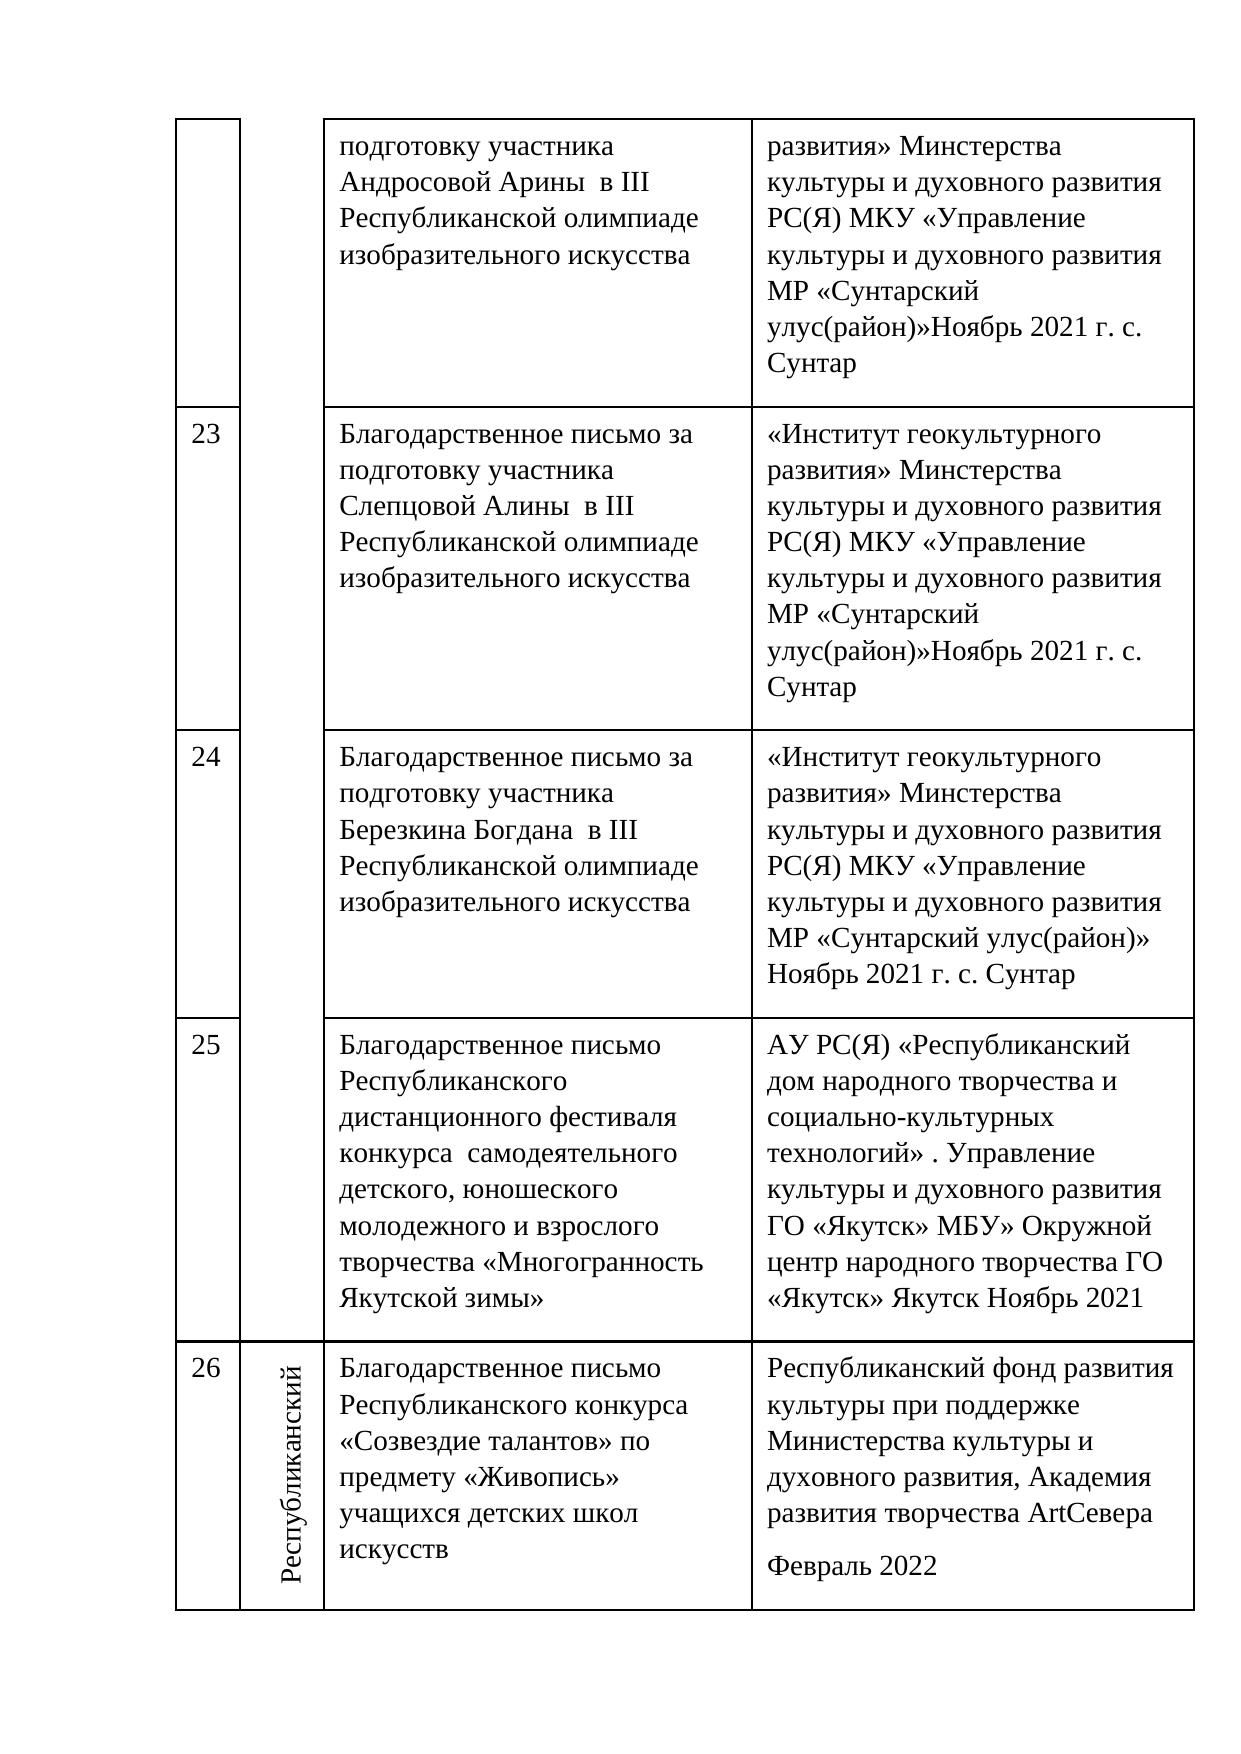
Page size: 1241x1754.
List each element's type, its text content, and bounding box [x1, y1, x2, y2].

table_cell АУ РС(Я) «Республиканский дом народного творчества и социально-культурных технологий» . Управление культуры и духовного развития ГО «Якутск» МБУ» Окружной центр народного творчества ГО «Якутск» Якутск Ноябрь 2021 [753, 1019, 1193, 1340]
table_cell Благодарственное письмо Республиканского конкурса «Созвездие талантов» по предмету «Живопись» учащихся детских школ искусств [325, 1343, 751, 1608]
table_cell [325, 120, 751, 406]
table_cell 22 [177, 120, 239, 406]
table_cell Республиканский фонд развития культуры при поддержке Министерства культуры и духовного развития, Академия развития творчества ArtСевера Февраль 2022 [753, 1343, 1193, 1608]
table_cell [753, 120, 1193, 406]
table_cell Благодарственное письмо за подготовку участника Березкина Богдана в III Республиканской олимпиаде изобразительного искусства [325, 731, 751, 1017]
table_cell 23 [177, 408, 239, 729]
table_cell Благодарственное письмо Республиканского дистанционного фестиваля конкурса самодеятельного детского, юношеского молодежного и взрослого творчества «Многогранность Якутской зимы» [325, 1019, 751, 1340]
table_cell Республиканский [241, 1343, 323, 1608]
table_cell 25 [177, 1019, 239, 1340]
table_cell 24 [177, 731, 239, 1017]
table_cell Благодарственное письмо за подготовку участника Слепцовой Алины в III Республиканской олимпиаде изобразительного искусства [325, 408, 751, 729]
table_cell 26 [177, 1343, 239, 1608]
